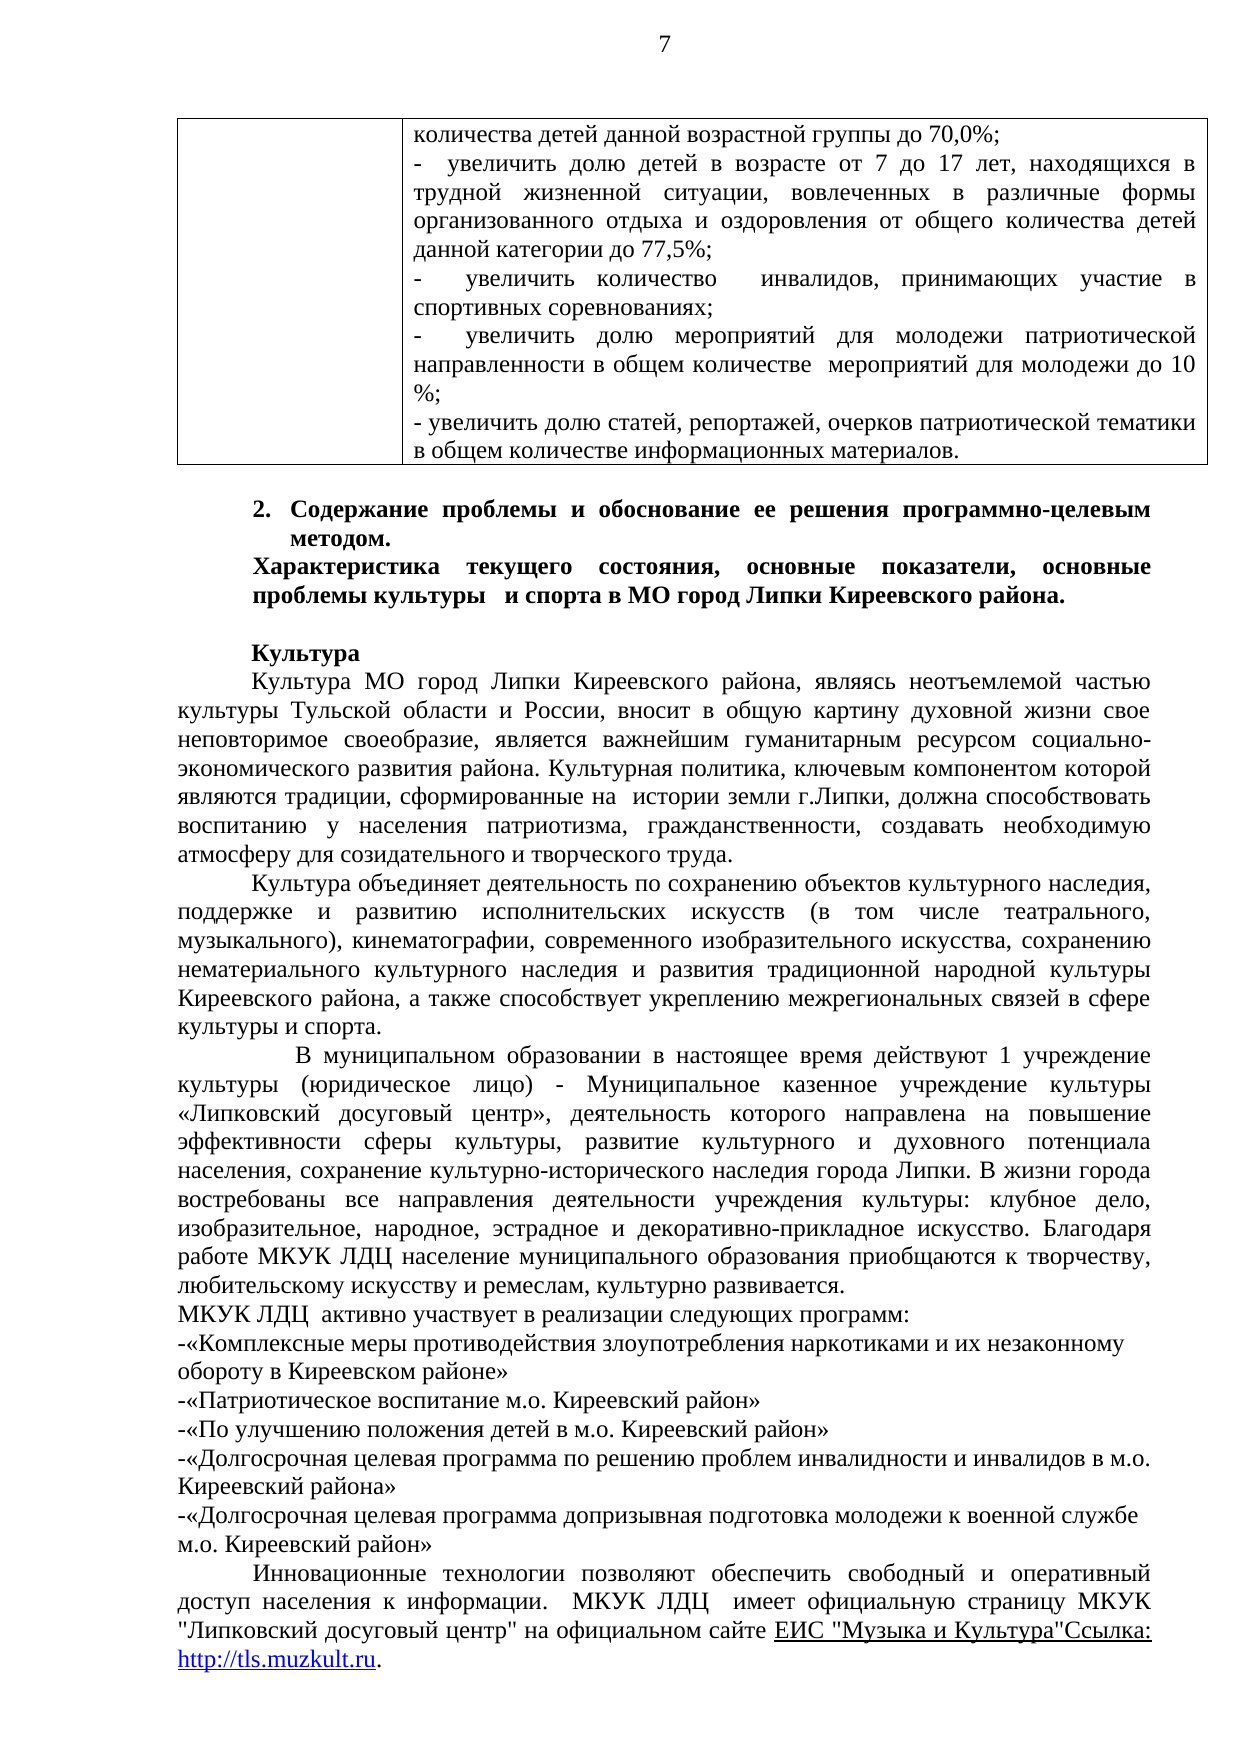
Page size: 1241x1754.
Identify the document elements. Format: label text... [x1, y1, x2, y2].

text -«Патриотическое воспитание м.о. Киреевский район» [177, 1385, 1152, 1414]
text Культура объединяет деятельность по сохранению объектов культурного наследия, поддержке и развитию исполнительских искусств (в том числе театрального, музыкального), кинематографии, современного изобразительного искусства, сохранению нематериального культурного наследия и развития традиционной народной культуры Киреевского района, а также способствует укреплению межрегиональных связей в сфере культуры и спорта. [177, 868, 1152, 1040]
text Инновационные технологии позволяют обеспечить свободный и оперативный доступ населения к информации. МКУК ЛДЦ имеет официальную страницу МКУК "Липковский досуговый центр" на официальном сайте ЕИС "Музыка и Культура"Ссылка: http://tls.muzkult.ru. [177, 1558, 1152, 1673]
list Содержание проблемы и обоснование ее решения программно-целевым методом. [252, 494, 1152, 551]
text МКУК ЛДЦ активно участвует в реализации следующих программ: [177, 1299, 1152, 1328]
text В муниципальном образовании в настоящее время действуют 1 учреждение культуры (юридическое лицо) - Муниципальное казенное учреждение культуры «Липковский досуговый центр», деятельность которого направлена на повышение эффективности сферы культуры, развитие культурного и духовного потенциала населения, сохранение культурно-исторического наследия города Липки. В жизни города востребованы все направления деятельности учреждения культуры: клубное дело, изобразительное, народное, эстрадное и декоративно-прикладное искусство. Благодаря работе МКУК ЛДЦ население муниципального образования приобщаются к творчеству, любительскому искусству и ремеслам, культурно развивается. [177, 1040, 1152, 1299]
text Культура МО город Липки Киреевского района, являясь неотъемлемой частью культуры Тульской области и России, вносит в общую картину духовной жизни свое неповторимое своеобразие, является важнейшим гуманитарным ресурсом социально-экономического развития района. Культурная политика, ключевым компонентом которой являются традиции, сформированные на истории земли г.Липки, должна способствовать воспитанию у населения патриотизма, гражданственности, создавать необходимую атмосферу для созидательного и творческого труда. [177, 666, 1152, 868]
text -«Комплексные меры противодействия злоупотребления наркотиками и их незаконному обороту в Киреевском районе» [177, 1328, 1152, 1385]
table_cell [178, 119, 402, 464]
text Культура [177, 638, 1152, 666]
text -«По улучшению положения детей в м.о. Киреевский район» [177, 1414, 1152, 1443]
text -«Долгосрочная целевая программа по решению проблем инвалидности и инвалидов в м.о. Киреевский района» [177, 1443, 1152, 1500]
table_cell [403, 119, 1207, 464]
text -«Долгосрочная целевая программа допризывная подготовка молодежи к военной службе м.о. Киреевский район» [177, 1500, 1152, 1558]
text Характеристика текущего состояния, основные показатели, основные проблемы культуры и спорта в МО город Липки Киреевского района. [252, 551, 1152, 609]
